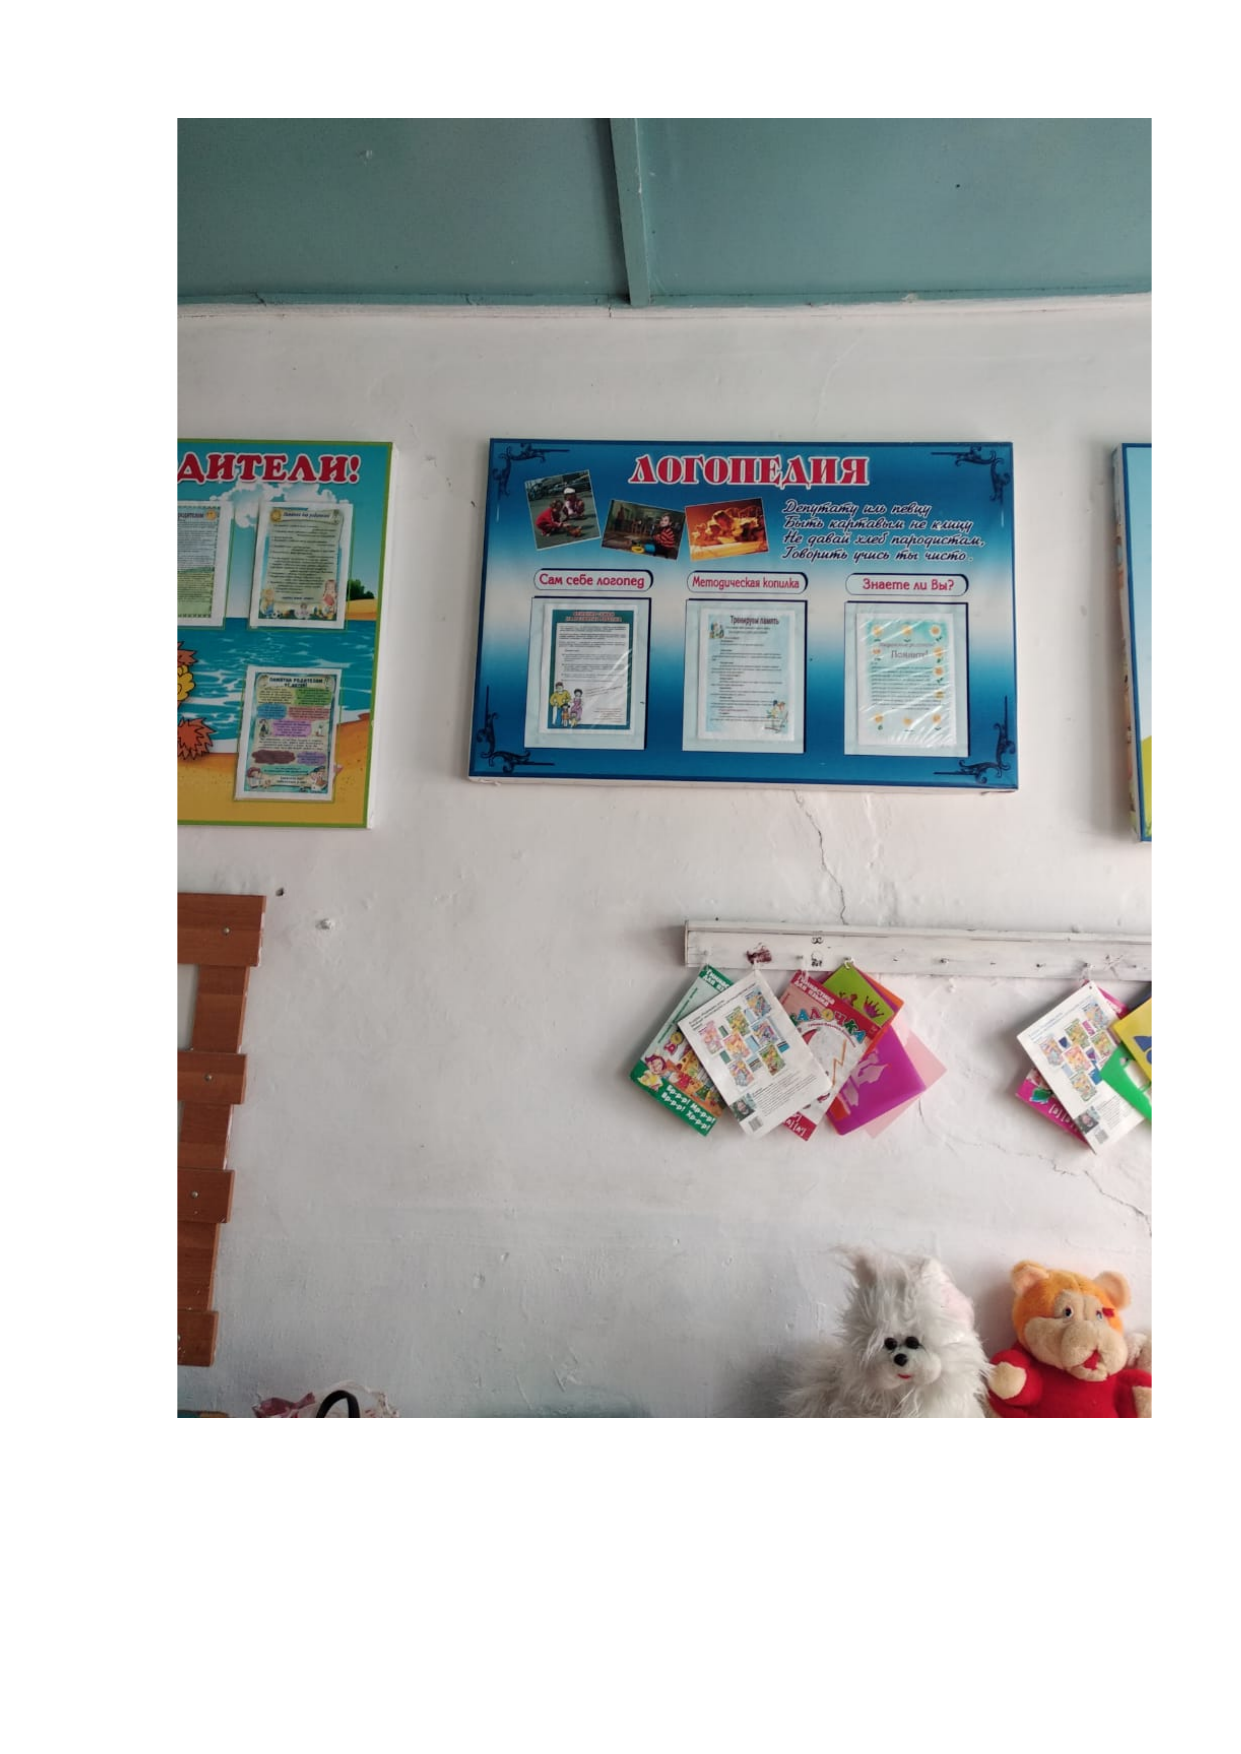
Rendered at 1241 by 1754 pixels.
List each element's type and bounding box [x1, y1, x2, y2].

picture [177, 118, 1152, 1418]
